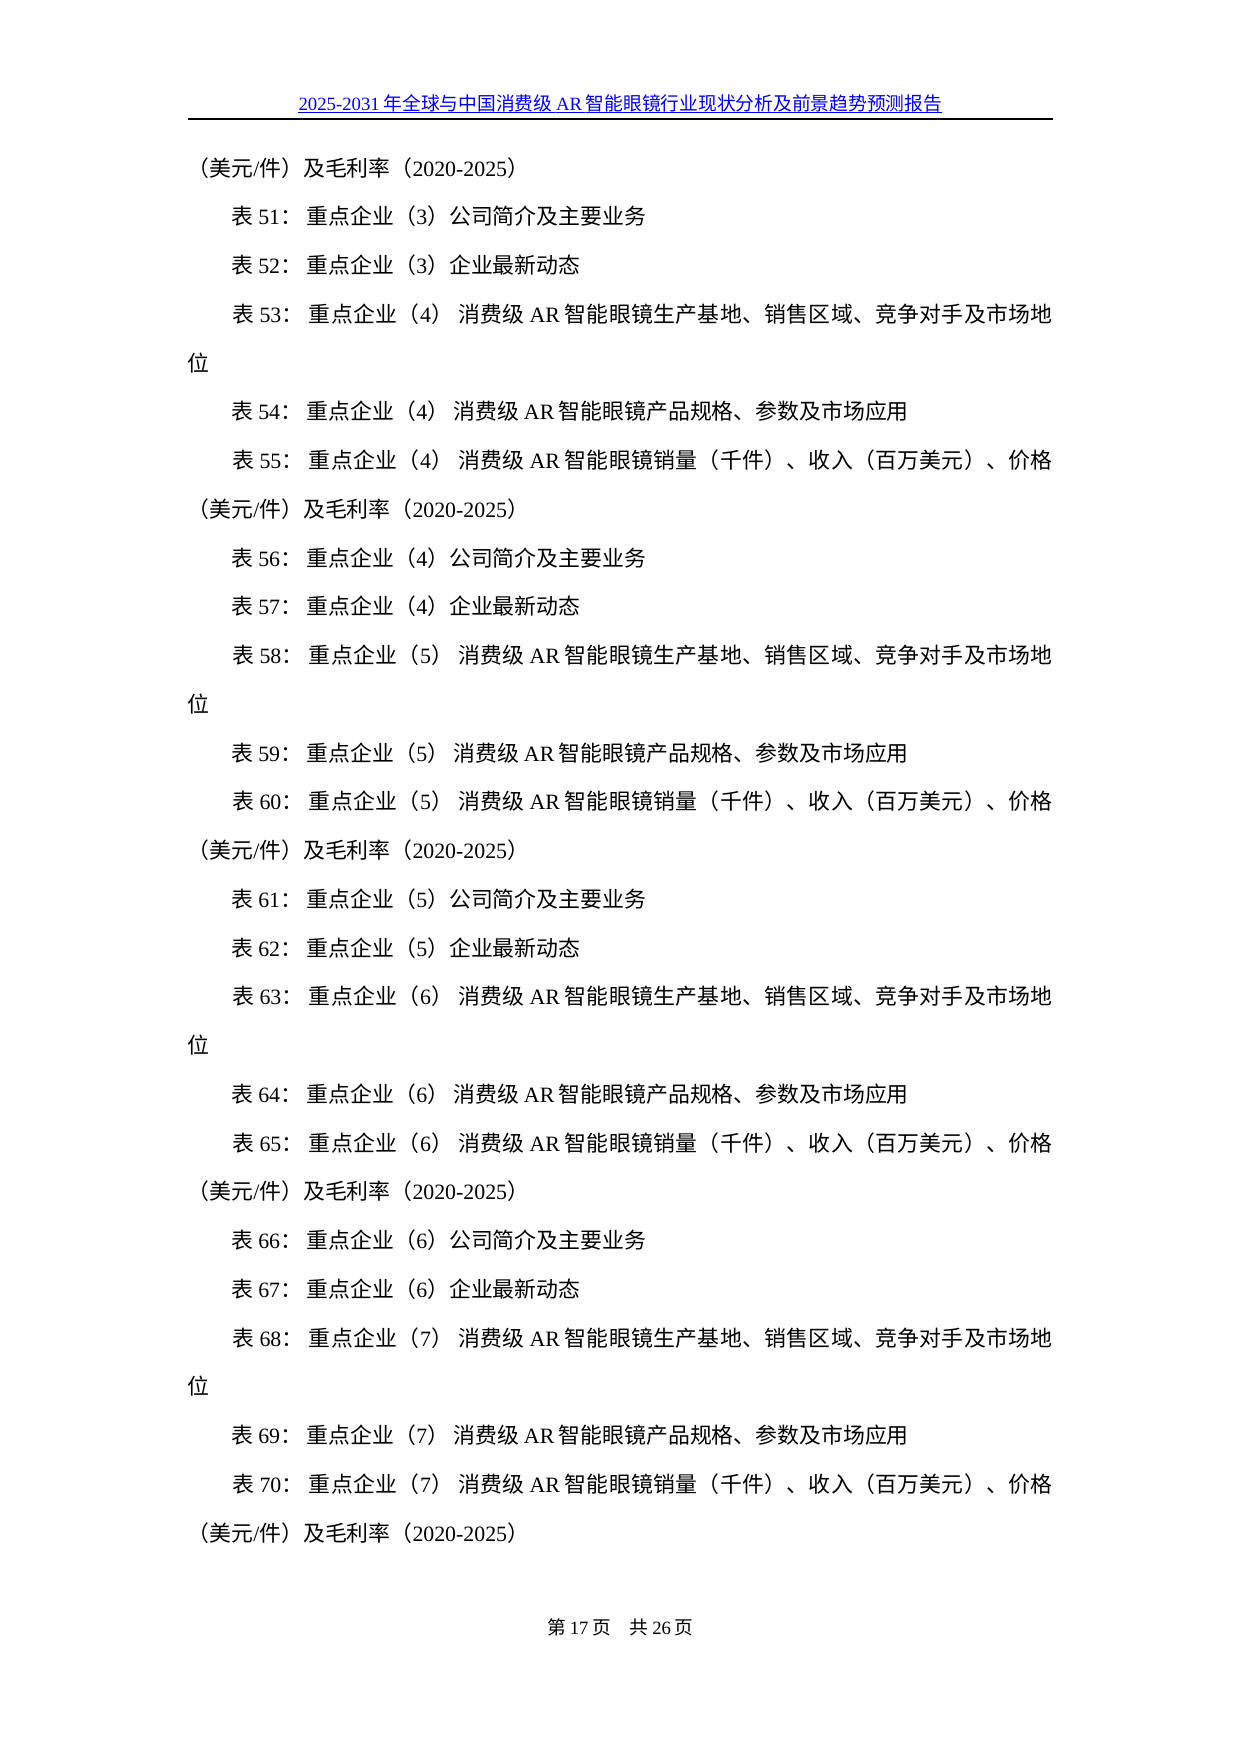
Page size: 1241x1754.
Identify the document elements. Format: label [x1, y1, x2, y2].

text [187, 150, 1053, 1548]
